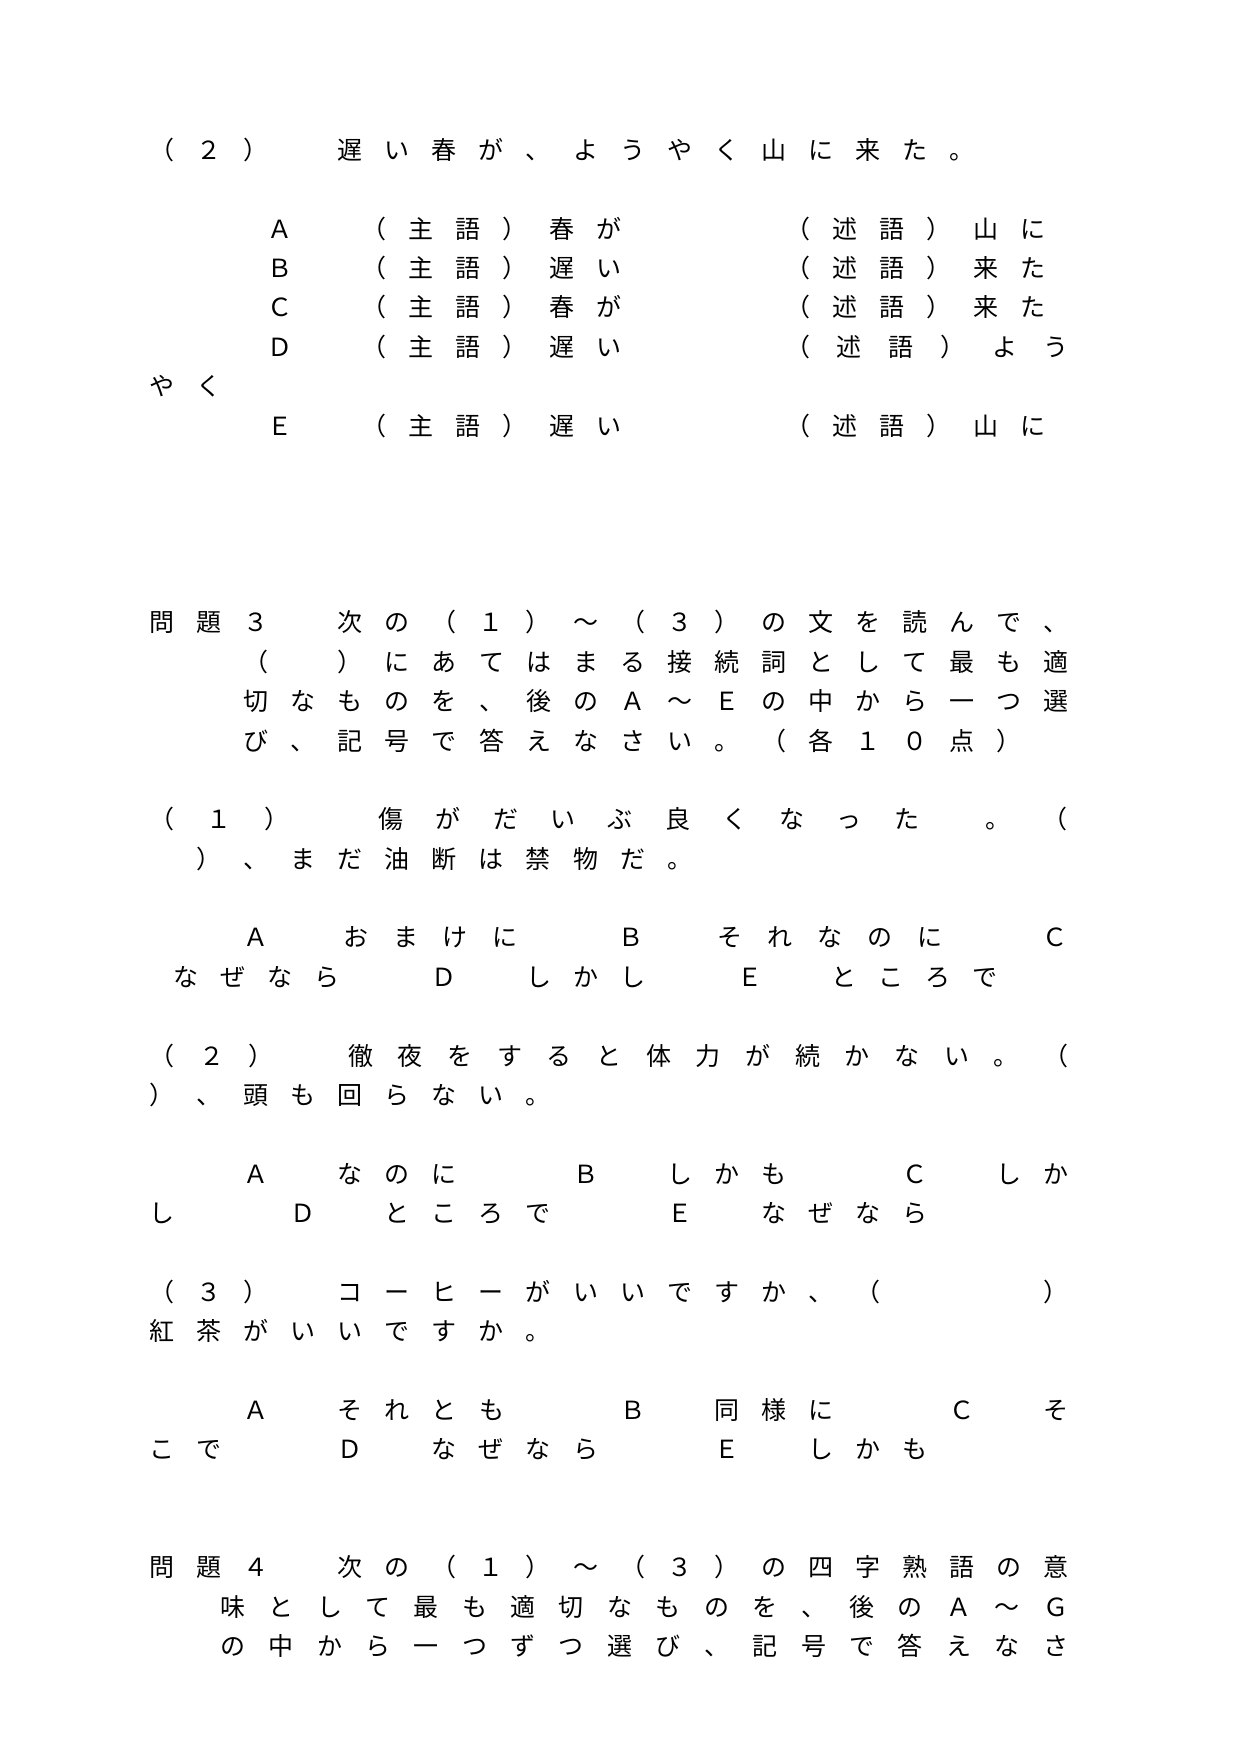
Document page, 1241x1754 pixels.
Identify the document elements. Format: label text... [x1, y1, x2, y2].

text Ｂ （主語）遅い （述語）来た [149, 247, 1091, 286]
text Ａ それとも Ｂ 同様に Ｃ そこで Ｄ なぜなら Ｅ しかも [149, 1389, 1091, 1468]
text Ｅ （主語）遅い （述語）山に [149, 404, 1091, 444]
text （３） コーヒーがいいですか、（ ）、紅茶がいいですか。 [149, 1271, 1091, 1389]
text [149, 1546, 1091, 1664]
text Ａ （主語）春が （述語）山に [149, 208, 1091, 247]
text （２） 遅い春が、ようやく山に来た。 [149, 129, 1091, 168]
text （１） 傷がだいぶ良くなった 。（ ）、まだ油断は禁物だ。 [149, 798, 1091, 916]
text Ａ なのに Ｂ しかも Ｃ しかし Ｄ ところで Ｅ なぜなら [149, 1153, 1091, 1231]
text Ｃ （主語）春が （述語）来た [149, 286, 1091, 326]
text 問題３ 次の（１）～（３）の文を読んで、（ ）にあてはまる接続詞として最も適切なものを、後のＡ～Ｅの中から一つ選び、記号で答えなさい。（各１０点） [149, 601, 1091, 759]
text Ｄ （主語）遅い （述語）ようやく [149, 326, 1091, 404]
text （２） 徹夜をすると体力が続かない。（ ）、頭も回らない。 [149, 1034, 1091, 1153]
text Ａ おまけに Ｂ それなのに Ｃ なぜなら Ｄ しかし Ｅ ところで [152, 916, 1091, 995]
